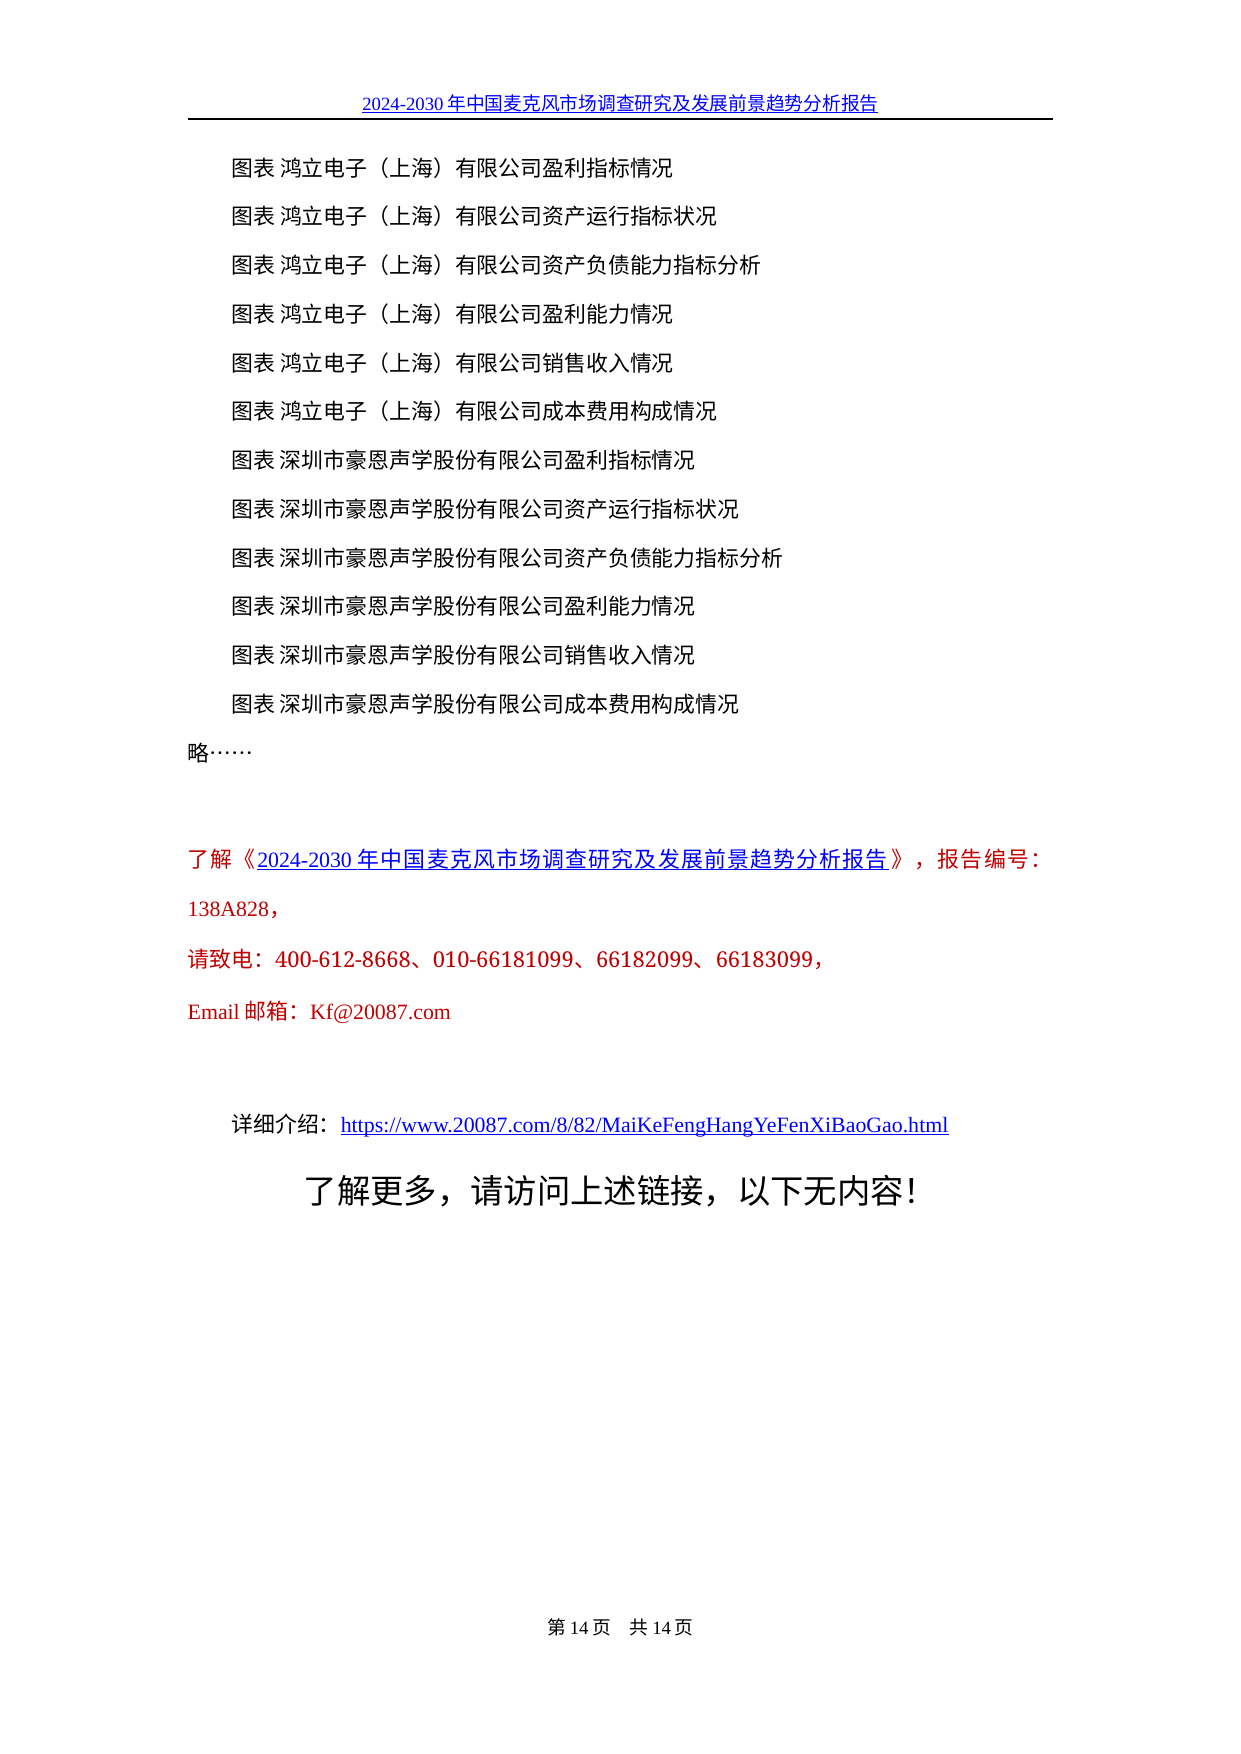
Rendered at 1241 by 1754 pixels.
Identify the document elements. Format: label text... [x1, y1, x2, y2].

text 详细介绍：https://www.20087.com/8/82/MaiKeFengHangYeFenXiBaoGao.html [187, 1106, 1053, 1139]
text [187, 150, 1053, 768]
text Email邮箱：Kf@20087.com [187, 993, 1053, 1026]
title 了解更多，请访问上述链接，以下无内容！ [187, 1156, 1053, 1221]
text 了解《2024-2030年中国麦克风市场调查研究及发展前景趋势分析报告》，报告编号：138A828， [187, 842, 1053, 923]
text 请致电：400-612-8668、010-66181099、66182099、66183099， [187, 942, 1053, 974]
